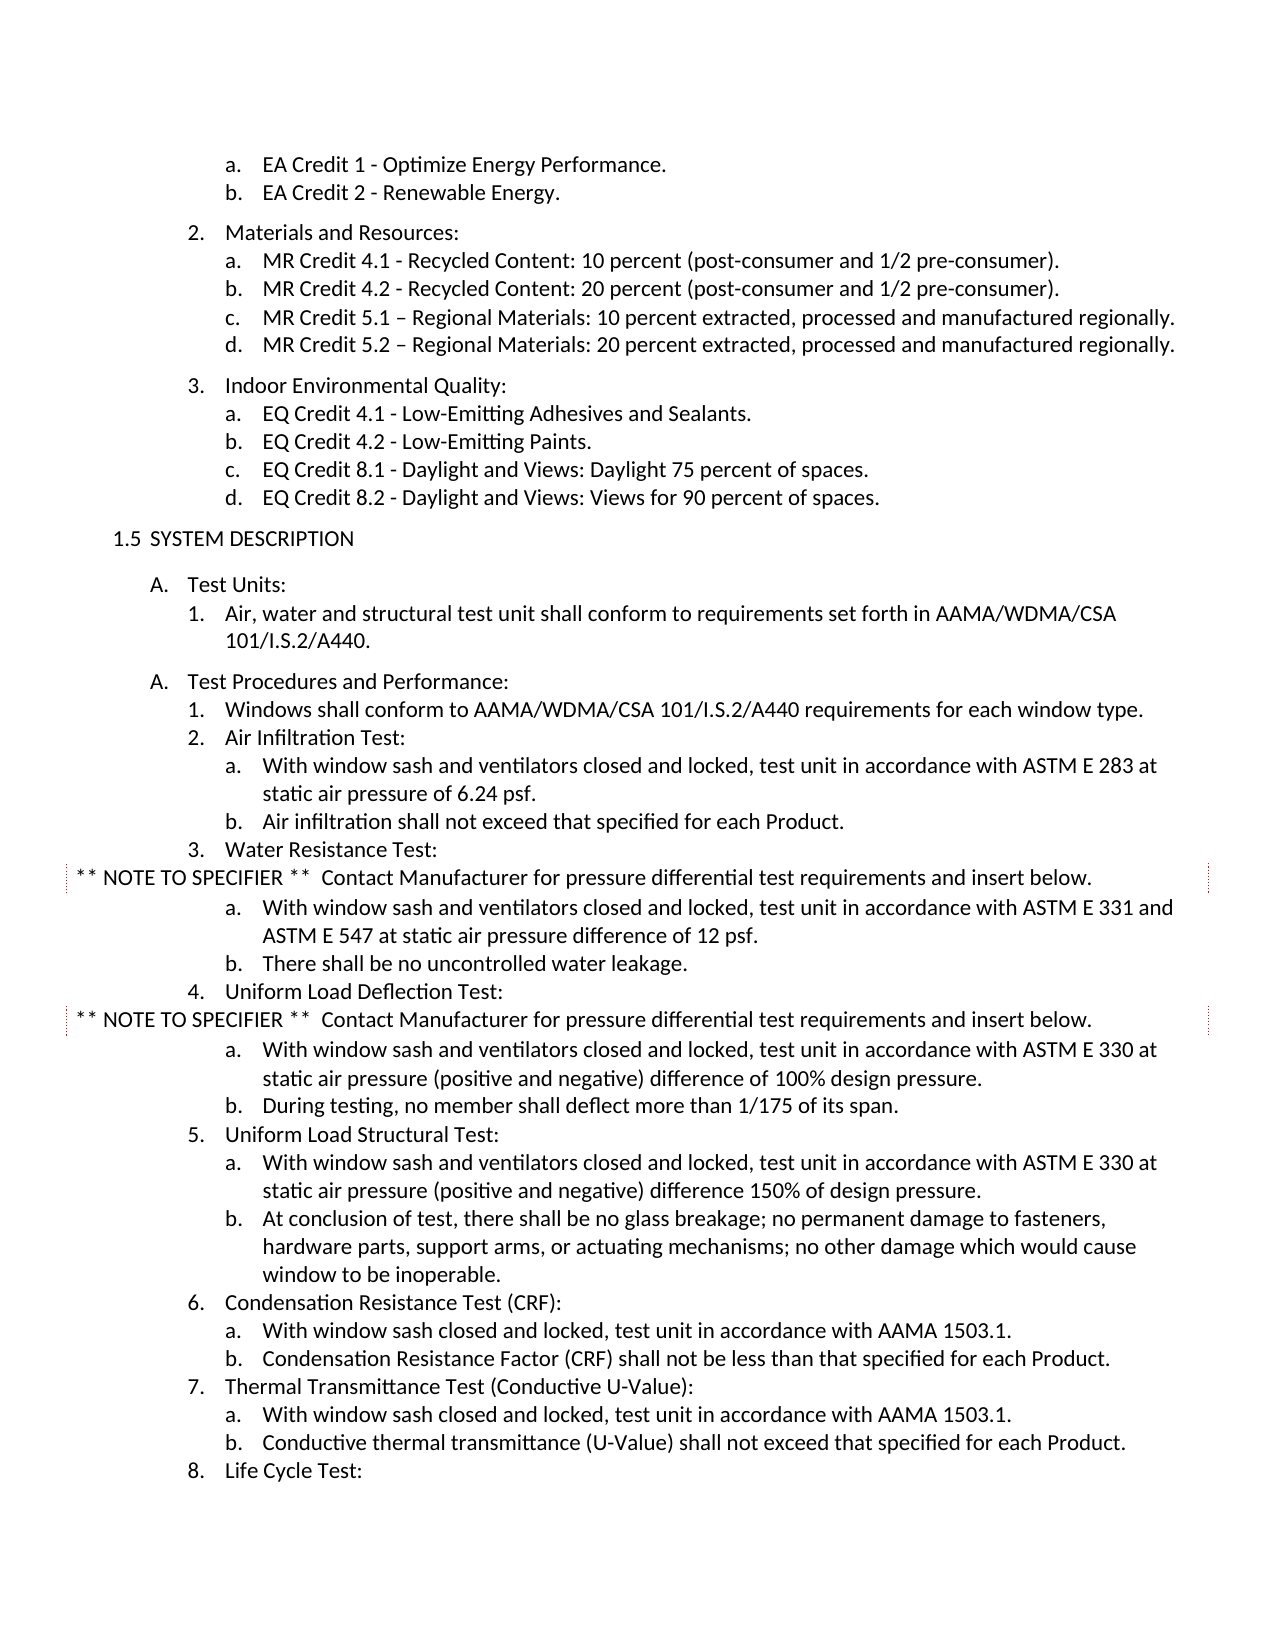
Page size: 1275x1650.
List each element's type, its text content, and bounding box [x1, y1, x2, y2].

list With window sash and ventilators closed and locked, test unit in accordance with ASTM E 283 at static air pressure of 6.24 psf. [225, 751, 1200, 807]
list Test Procedures and Performance: [150, 667, 1200, 695]
list With window sash and ventilators closed and locked, test unit in accordance with ASTM E 330 at static air pressure (positive and negative) difference of 100% design pressure. [225, 1036, 1200, 1092]
list With window sash closed and locked, test unit in accordance with AAMA 1503.1. [225, 1400, 1200, 1428]
list MR Credit 4.1 - Recycled Content: 10 percent (post-consumer and 1/2 pre-consumer). [225, 247, 1200, 274]
list EQ Credit 8.1 - Daylight and Views: Daylight 75 percent of spaces. [225, 455, 1200, 483]
list During testing, no member shall deflect more than 1/175 of its span. [225, 1092, 1200, 1120]
list Uniform Load Structural Test: [187, 1120, 1200, 1148]
list Life Cycle Test: [187, 1456, 1200, 1484]
list MR Credit 5.1 – Regional Materials: 10 percent extracted, processed and manufactured regionally. [225, 303, 1200, 331]
list MR Credit 5.2 – Regional Materials: 20 percent extracted, processed and manufactured regionally. [225, 331, 1200, 359]
list EA Credit 1 - Optimize Energy Performance. [225, 150, 1200, 178]
list Condensation Resistance Factor (CRF) shall not be less than that specified for each Product. [225, 1344, 1200, 1372]
list Uniform Load Deflection Test: [187, 977, 1200, 1006]
list Thermal Transmittance Test (Conductive U-Value): [187, 1372, 1200, 1400]
list Conductive thermal transmittance (U-Value) shall not exceed that specified for each Product. [225, 1428, 1200, 1456]
list Indoor Environmental Quality: [187, 371, 1200, 399]
list Test Units: [150, 571, 1200, 599]
list EA Credit 2 - Renewable Energy. [225, 178, 1200, 206]
list Air Infiltration Test: [187, 723, 1200, 751]
list Windows shall conform to AAMA/WDMA/CSA 101/I.S.2/A440 requirements for each window type. [187, 695, 1200, 723]
list EQ Credit 4.1 - Low-Emitting Adhesives and Sealants. [225, 399, 1200, 427]
list Materials and Resources: [187, 218, 1200, 247]
list EQ Credit 8.2 - Daylight and Views: Views for 90 percent of spaces. [225, 483, 1200, 511]
list There shall be no uncontrolled water leakage. [225, 949, 1200, 977]
list At conclusion of test, there shall be no glass breakage; no permanent damage to fasteners, hardware parts, support arms, or actuating mechanisms; no other damage which would cause window to be inoperable. [225, 1204, 1200, 1288]
list Condensation Resistance Test (CRF): [187, 1288, 1200, 1316]
list Water Resistance Test: [187, 835, 1200, 863]
text ** NOTE TO SPECIFIER ** Contact Manufacturer for pressure differential test requirements and insert below. [66, 1006, 1209, 1036]
list Air infiltration shall not exceed that specified for each Product. [225, 807, 1200, 835]
list SYSTEM DESCRIPTION [112, 524, 1200, 552]
list MR Credit 4.2 - Recycled Content: 20 percent (post-consumer and 1/2 pre-consumer). [225, 274, 1200, 303]
list With window sash and ventilators closed and locked, test unit in accordance with ASTM E 331 and ASTM E 547 at static air pressure difference of 12 psf. [225, 893, 1200, 949]
text ** NOTE TO SPECIFIER ** Contact Manufacturer for pressure differential test requirements and insert below. [66, 863, 1209, 893]
list With window sash and ventilators closed and locked, test unit in accordance with ASTM E 330 at static air pressure (positive and negative) difference 150% of design pressure. [225, 1148, 1200, 1204]
list EQ Credit 4.2 - Low-Emitting Paints. [225, 427, 1200, 455]
list Air, water and structural test unit shall conform to requirements set forth in AAMA/WDMA/CSA 101/I.S.2/A440. [187, 599, 1200, 655]
list With window sash closed and locked, test unit in accordance with AAMA 1503.1. [225, 1316, 1200, 1344]
